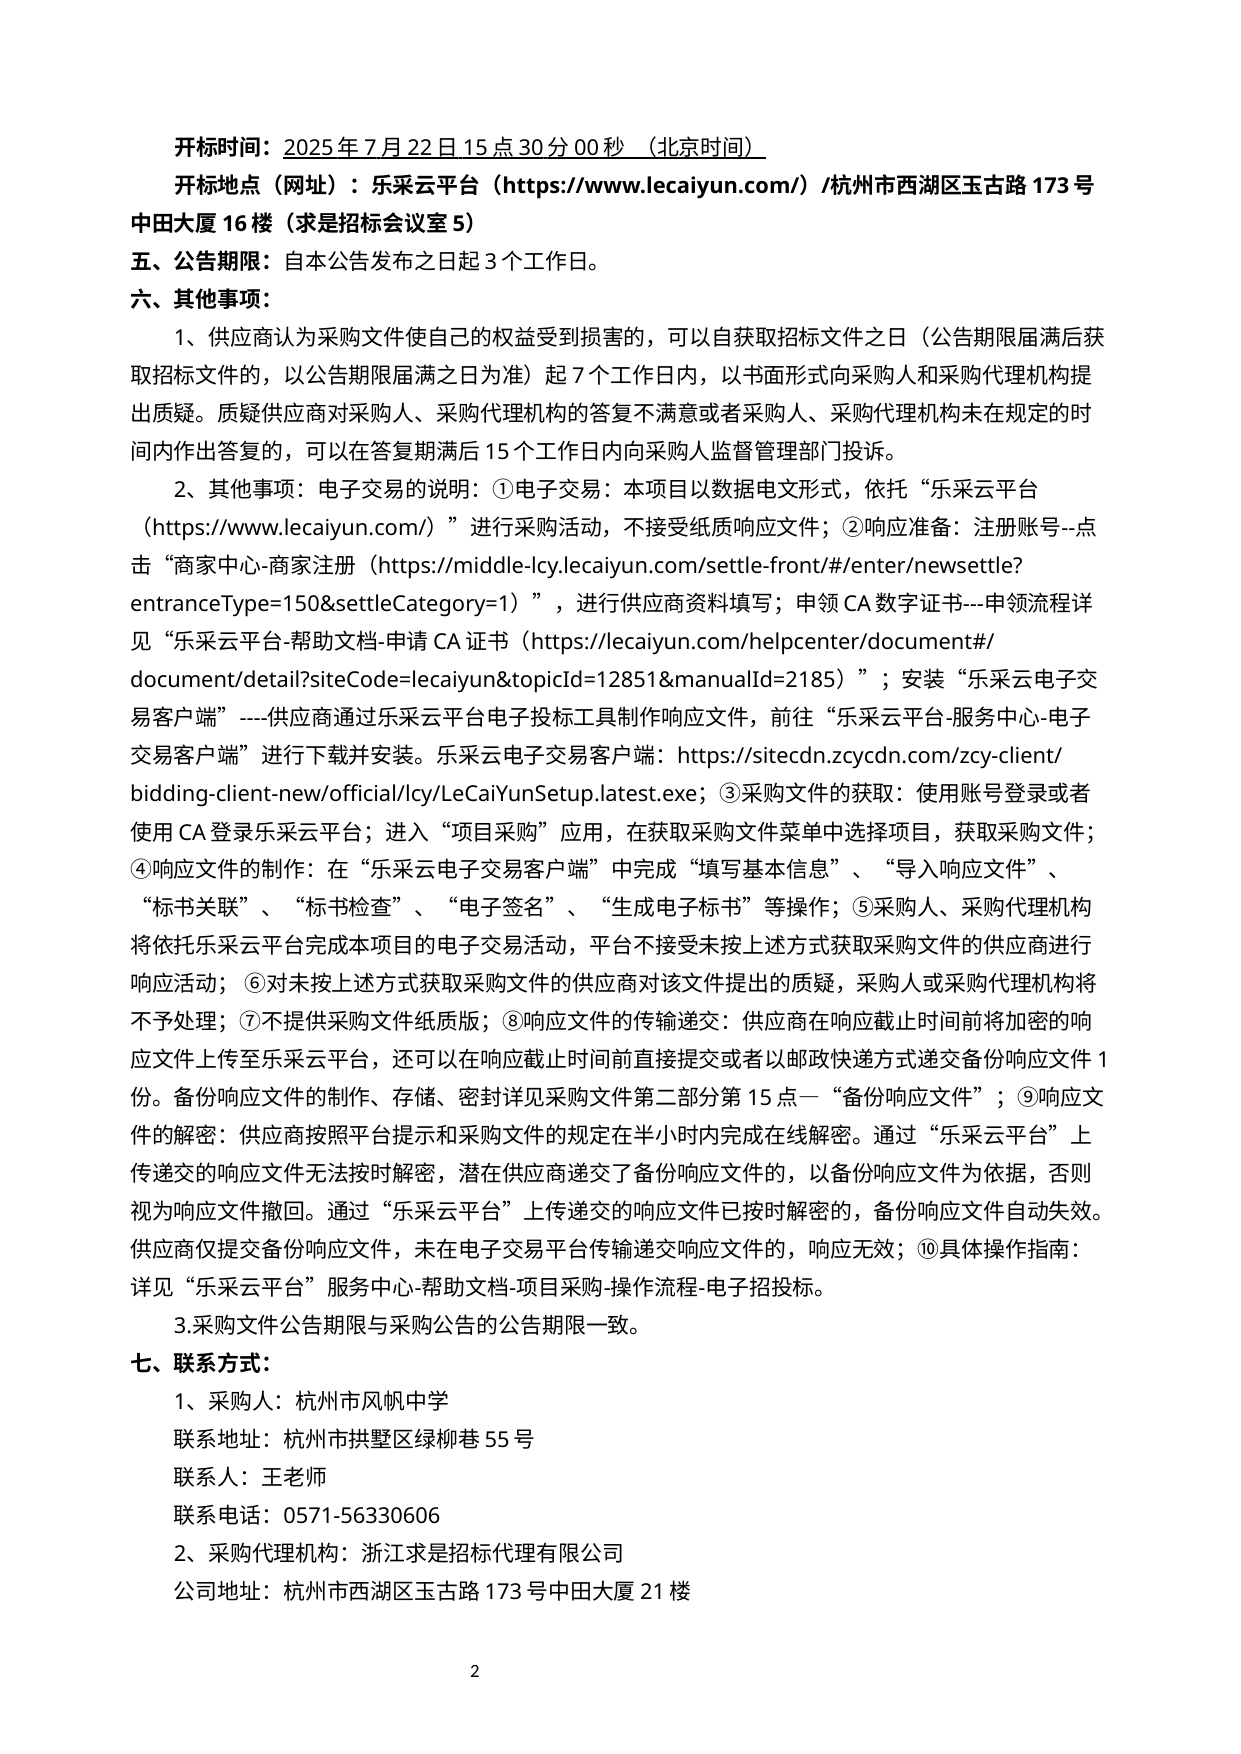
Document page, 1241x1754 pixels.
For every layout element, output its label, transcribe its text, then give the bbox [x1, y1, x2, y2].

text 1、采购人：杭州市风帆中学 [130, 1384, 1110, 1416]
text 开标时间：2025年7月22日15点30分00秒 （北京时间） [130, 130, 1110, 162]
text 1、供应商认为采购文件使自己的权益受到损害的，可以自获取招标文件之日（公告期限届满后获取招标文件的，以公告期限届满之日为准）起7个工作日内，以书面形式向采购人和采购代理机构提出质疑。质疑供应商对采购人、采购代理机构的答复不满意或者采购人、采购代理机构未在规定的时间内作出答复的，可以在答复期满后15个工作日内向采购人监督管理部门投诉。 [130, 320, 1110, 466]
text 七、联系方式： [130, 1346, 1110, 1378]
text 联系电话：0571-56330606 [130, 1498, 1110, 1530]
text 2、采购代理机构：浙江求是招标代理有限公司 [130, 1536, 1110, 1568]
text 开标地点（网址）：乐采云平台（https://www.lecaiyun.com/）/杭州市西湖区玉古路173号中田大厦16楼（求是招标会议室5） [130, 168, 1110, 238]
text 公司地址：杭州市西湖区玉古路173号中田大厦21楼 [130, 1574, 1110, 1606]
text 2、其他事项：电子交易的说明：①电子交易：本项目以数据电文形式，依托“乐采云平台（https://www.lecaiyun.com/）”进行采购活动，不接受纸质响应文件；②响应准备：注册账号--点击“商家中心-商家注册（https://middle-lcy.lecaiyun.com/settle-front/#/enter/newsettle?entranceType=150&settleCategory=1）”，进行供应商资料填写；申领CA数字证书---申领流程详见“乐采云平台-帮助文档-申请CA证书（https://lecaiyun.com/helpcenter/document#/document/detail?siteCode=lecaiyun&topicId=12851&manualId=2185）”；安装“乐采云电子交易客户端”----供应商通过乐采云平台电子投标工具制作响应文件，前往“乐采云平台-服务中心-电子交易客户端”进行下载并安装。乐采云电子交易客户端：https://sitecdn.zcycdn.com/zcy-client/bidding-client-new/official/lcy/LeCaiYunSetup.latest.exe；③采购文件的获取：使用账号登录或者使用CA登录乐采云平台；进入“项目采购”应用，在获取采购文件菜单中选择项目，获取采购文件；④响应文件的制作：在“乐采云电子交易客户端”中完成“填写基本信息”、“导入响应文件”、“标书关联”、“标书检查”、“电子签名”、“生成电子标书”等操作；⑤采购人、采购代理机构将依托乐采云平台完成本项目的电子交易活动，平台不接受未按上述方式获取采购文件的供应商进行响应活动； ⑥对未按上述方式获取采购文件的供应商对该文件提出的质疑，采购人或采购代理机构将不予处理；⑦不提供采购文件纸质版；⑧响应文件的传输递交：供应商在响应截止时间前将加密的响应文件上传至乐采云平台，还可以在响应截止时间前直接提交或者以邮政快递方式递交备份响应文件1份。备份响应文件的制作、存储、密封详见采购文件第二部分第15点—“备份响应文件”；⑨响应文件的解密：供应商按照平台提示和采购文件的规定在半小时内完成在线解密。通过“乐采云平台”上传递交的响应文件无法按时解密，潜在供应商递交了备份响应文件的，以备份响应文件为依据，否则视为响应文件撤回。通过“乐采云平台”上传递交的响应文件已按时解密的，备份响应文件自动失效。供应商仅提交备份响应文件，未在电子交易平台传输递交响应文件的，响应无效；⑩具体操作指南：详见“乐采云平台”服务中心-帮助文档-项目采购-操作流程-电子招投标。 [130, 472, 1110, 1302]
text 联系人：王老师 [130, 1460, 1110, 1492]
text 六、其他事项： [130, 282, 1110, 314]
text 五、公告期限：自本公告发布之日起3个工作日。 [130, 244, 1110, 276]
text 3.采购文件公告期限与采购公告的公告期限一致。 [130, 1308, 1110, 1340]
text 联系地址：杭州市拱墅区绿柳巷55号 [130, 1422, 1110, 1454]
